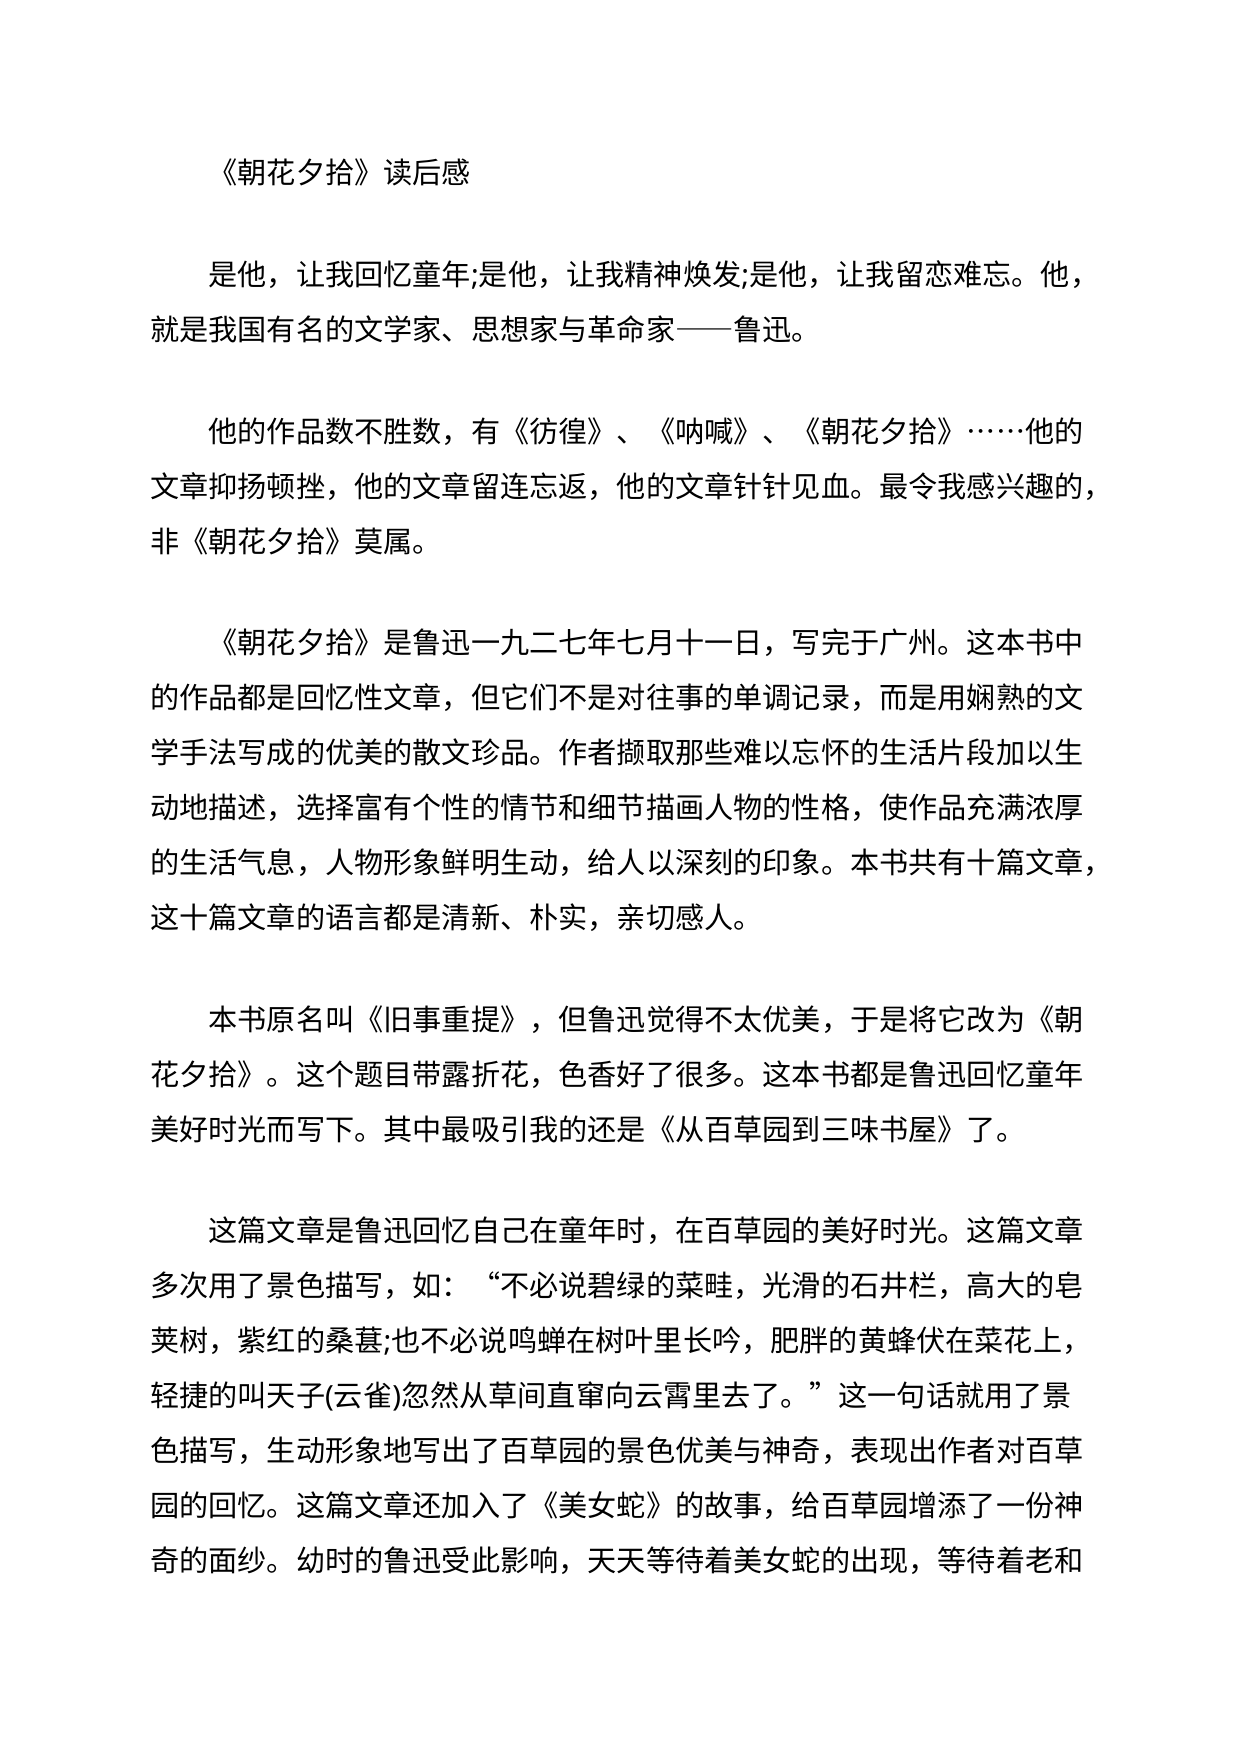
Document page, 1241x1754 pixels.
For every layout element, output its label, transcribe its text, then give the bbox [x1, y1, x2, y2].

text 《朝花夕拾》读后感 [150, 150, 1090, 192]
text 《朝花夕拾》是鲁迅一九二七年七月十一日，写完于广州。这本书中的作品都是回忆性文章，但它们不是对往事的单调记录，而是用娴熟的文学手法写成的优美的散文珍品。作者撷取那些难以忘怀的生活片段加以生动地描述，选择富有个性的情节和细节描画人物的性格，使作品充满浓厚的生活气息，人物形象鲜明生动，给人以深刻的印象。本书共有十篇文章，这十篇文章的语言都是清新、朴实，亲切感人。 [150, 620, 1090, 937]
text 是他，让我回忆童年;是他，让我精神焕发;是他，让我留恋难忘。他，就是我国有名的文学家、思想家与革命家——鲁迅。 [150, 252, 1090, 349]
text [150, 1208, 1090, 1580]
text 他的作品数不胜数，有《彷徨》、《呐喊》、《朝花夕拾》……他的文章抑扬顿挫，他的文章留连忘返，他的文章针针见血。最令我感兴趣的，非《朝花夕拾》莫属。 [150, 408, 1090, 561]
text 本书原名叫《旧事重提》，但鲁迅觉得不太优美，于是将它改为《朝花夕拾》。这个题目带露折花，色香好了很多。这本书都是鲁迅回忆童年美好时光而写下。其中最吸引我的还是《从百草园到三味书屋》了。 [150, 996, 1090, 1148]
